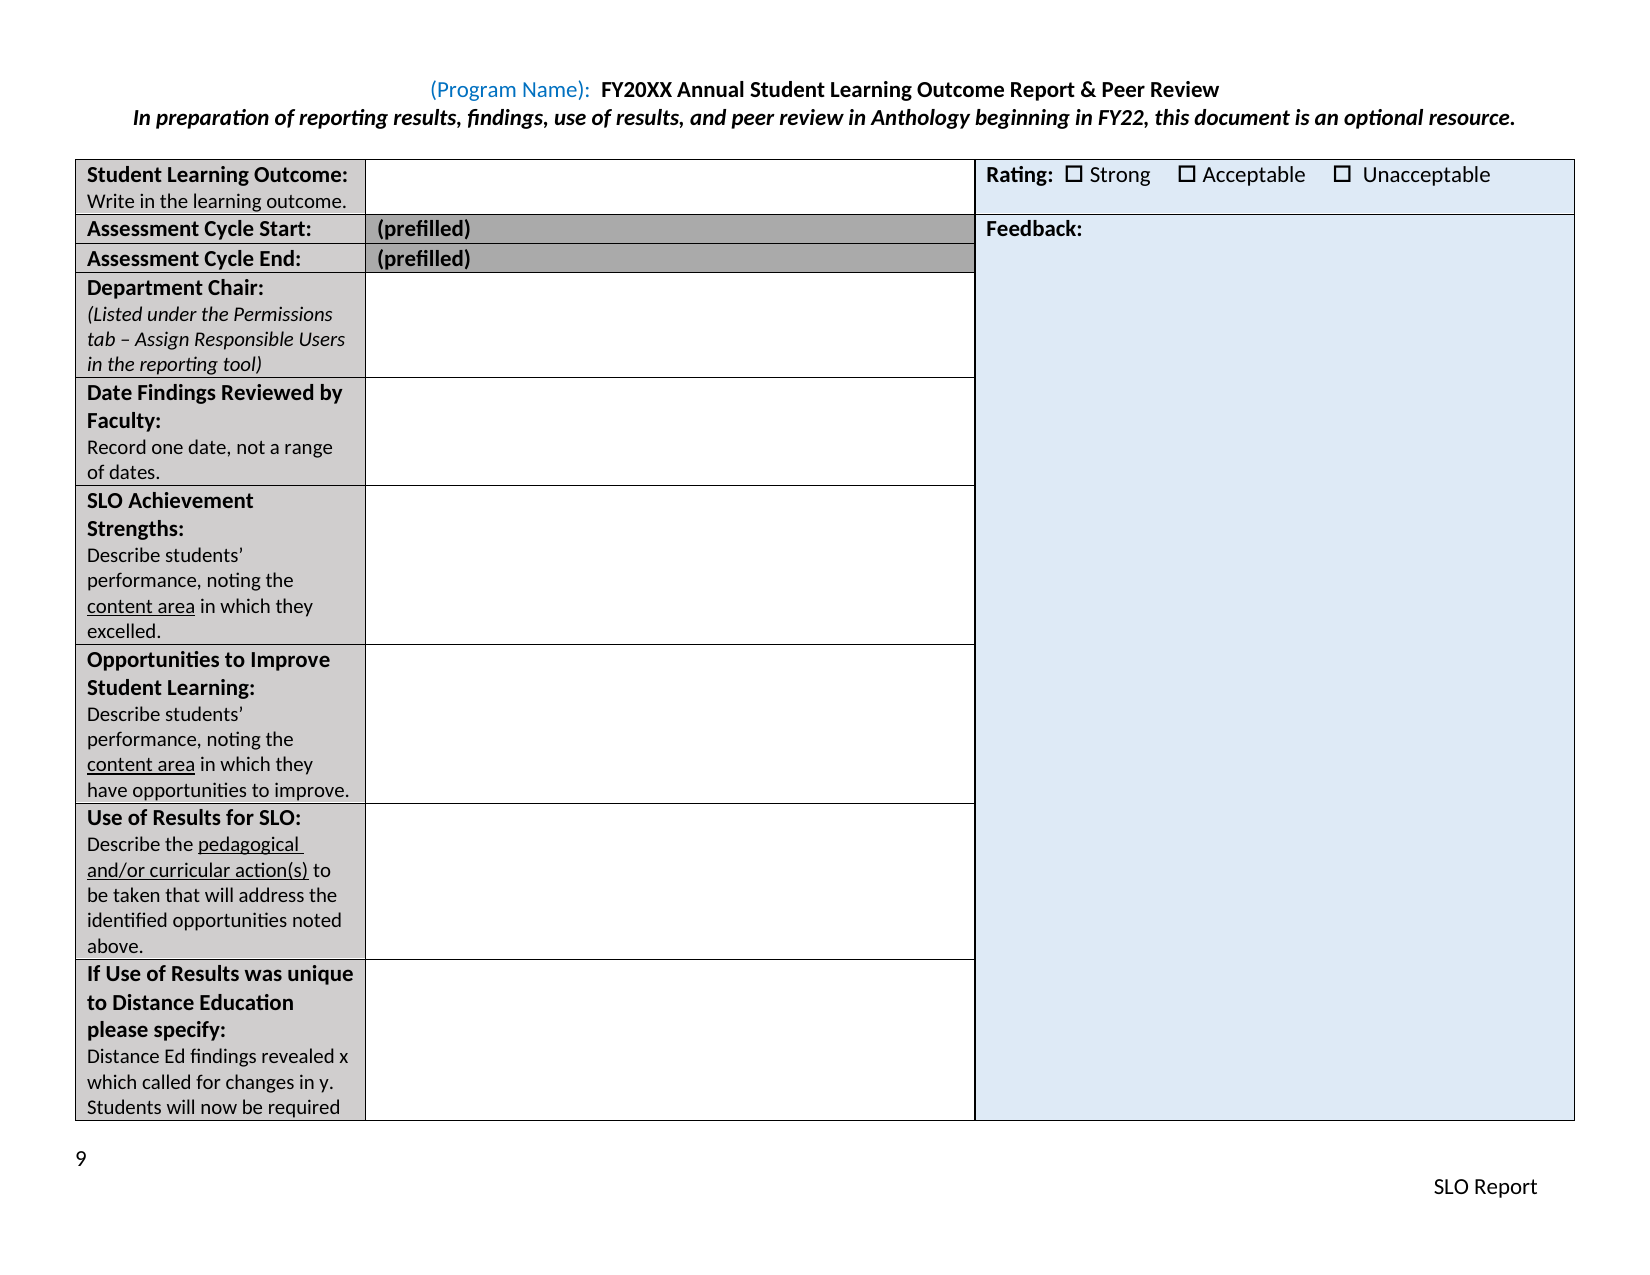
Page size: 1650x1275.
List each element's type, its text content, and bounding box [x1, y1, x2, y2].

table_cell Date Findings Reviewed by Faculty: Record one date, not a range of dates. [76, 378, 365, 485]
table_cell [366, 645, 974, 802]
table_cell [366, 960, 974, 1120]
table_cell SLO Achievement Strengths: Describe students’ performance, noting the content area in which they excelled. [76, 486, 365, 644]
table_cell [366, 273, 974, 377]
table_cell [366, 378, 974, 485]
table_cell (prefilled) [366, 244, 974, 272]
table_cell Assessment Cycle End: [76, 244, 365, 272]
table_cell Feedback: [976, 215, 1574, 1120]
table_cell [366, 804, 974, 958]
table_cell [366, 160, 974, 213]
table_cell Rating: Strong Acceptable Unacceptable [976, 160, 1574, 213]
table_cell Student Learning Outcome: Write in the learning outcome. [76, 160, 365, 213]
table_cell Use of Results for SLO: Describe the pedagogical and/or curricular action(s) to be taken that will address the identified opportunities noted above. [76, 804, 365, 958]
table_cell (prefilled) [366, 215, 974, 243]
table_cell Assessment Cycle Start: [76, 215, 365, 243]
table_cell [76, 960, 365, 1120]
table_cell Opportunities to Improve Student Learning: Describe students’ performance, noting the content area in which they have opportunities to improve. [76, 645, 365, 802]
table_cell Department Chair: (Listed under the Permissions tab – Assign Responsible Users in the reporting tool) [76, 273, 365, 377]
table_cell [366, 486, 974, 644]
